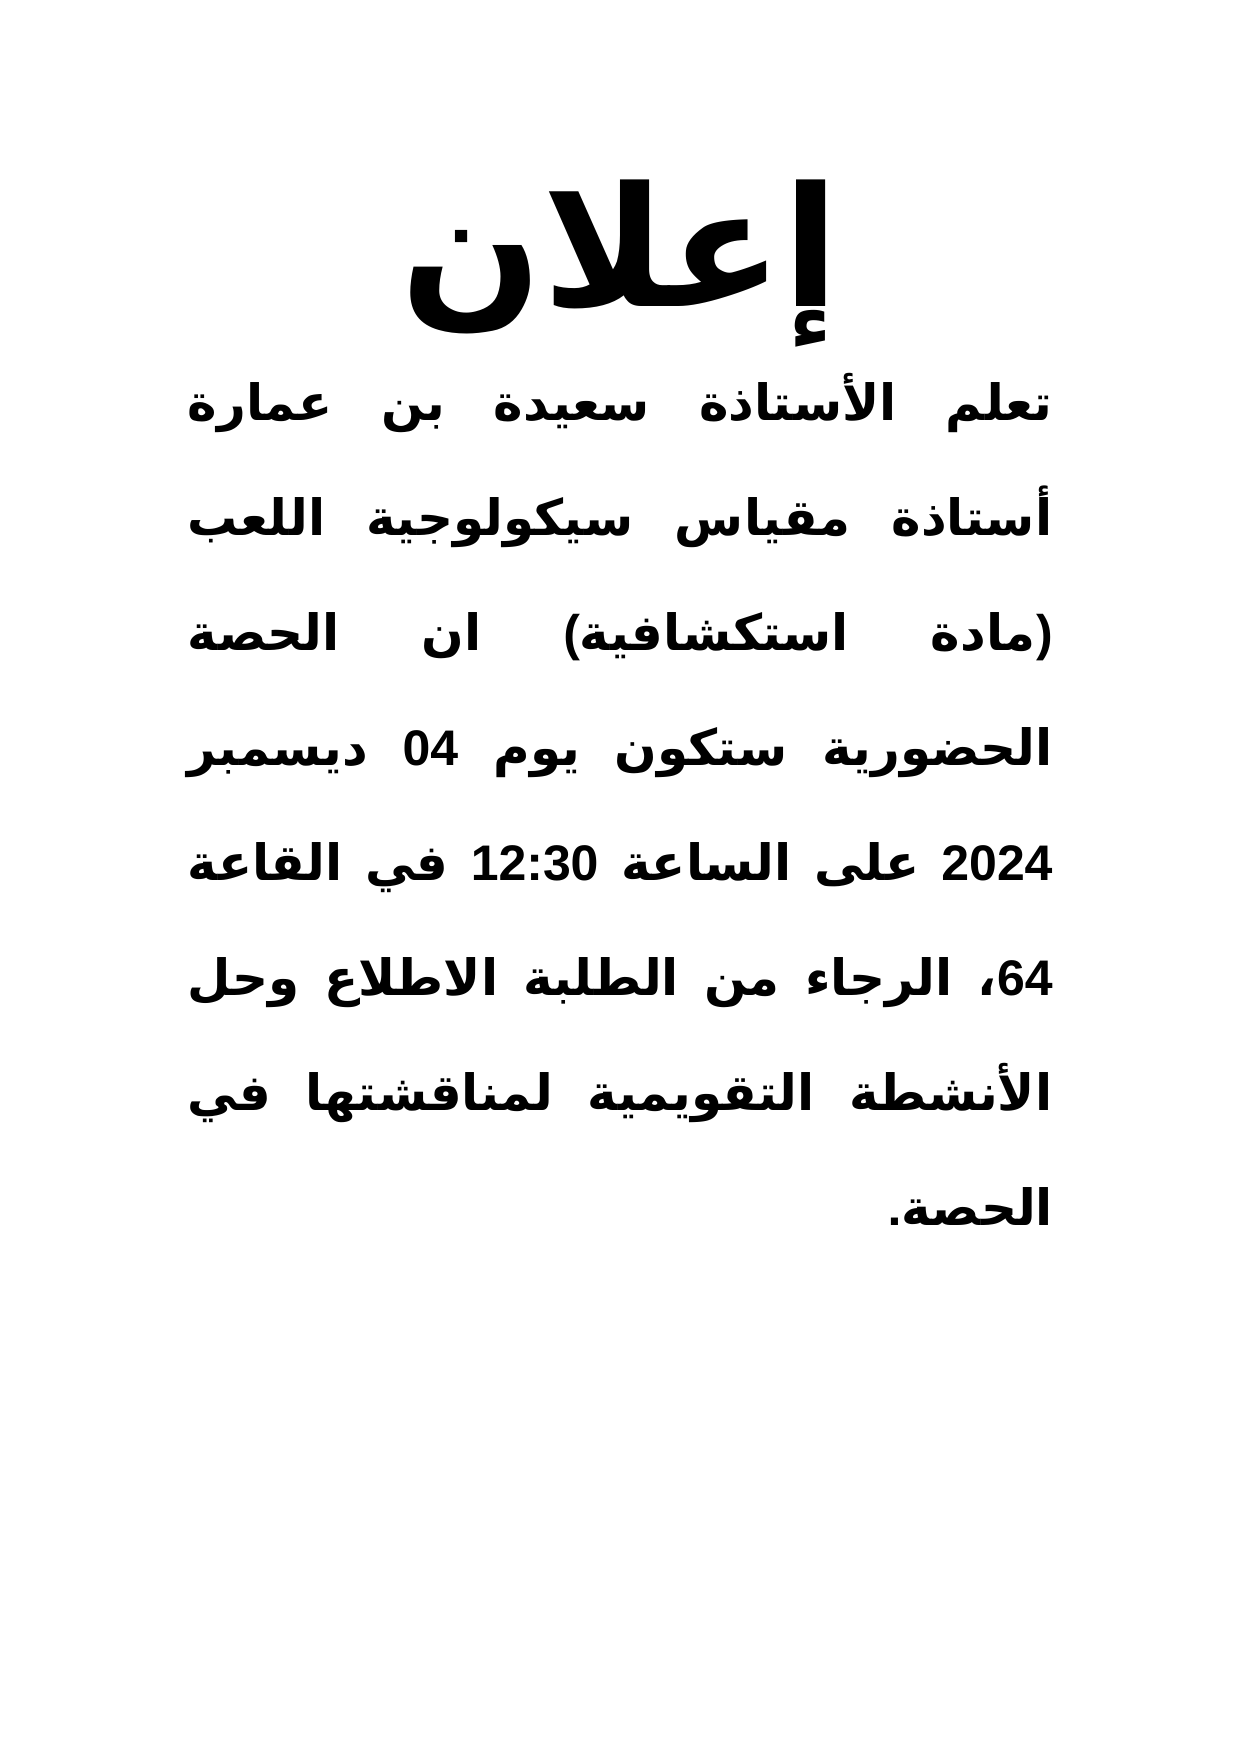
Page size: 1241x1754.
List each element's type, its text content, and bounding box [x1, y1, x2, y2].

text إعلان [187, 150, 1053, 342]
text تعلم الأستاذة سعيدة بن عمارة أستاذة مقياس سيكولوجية اللعب (مادة استكشافية) ان الحصة الحضورية ستكون يوم 04 ديسمبر 2024 على الساعة 12:30 في القاعة 64، الرجاء من الطلبة الاطلاع وحل الأنشطة التقويمية لمناقشتها في الحصة. [187, 374, 1053, 1236]
